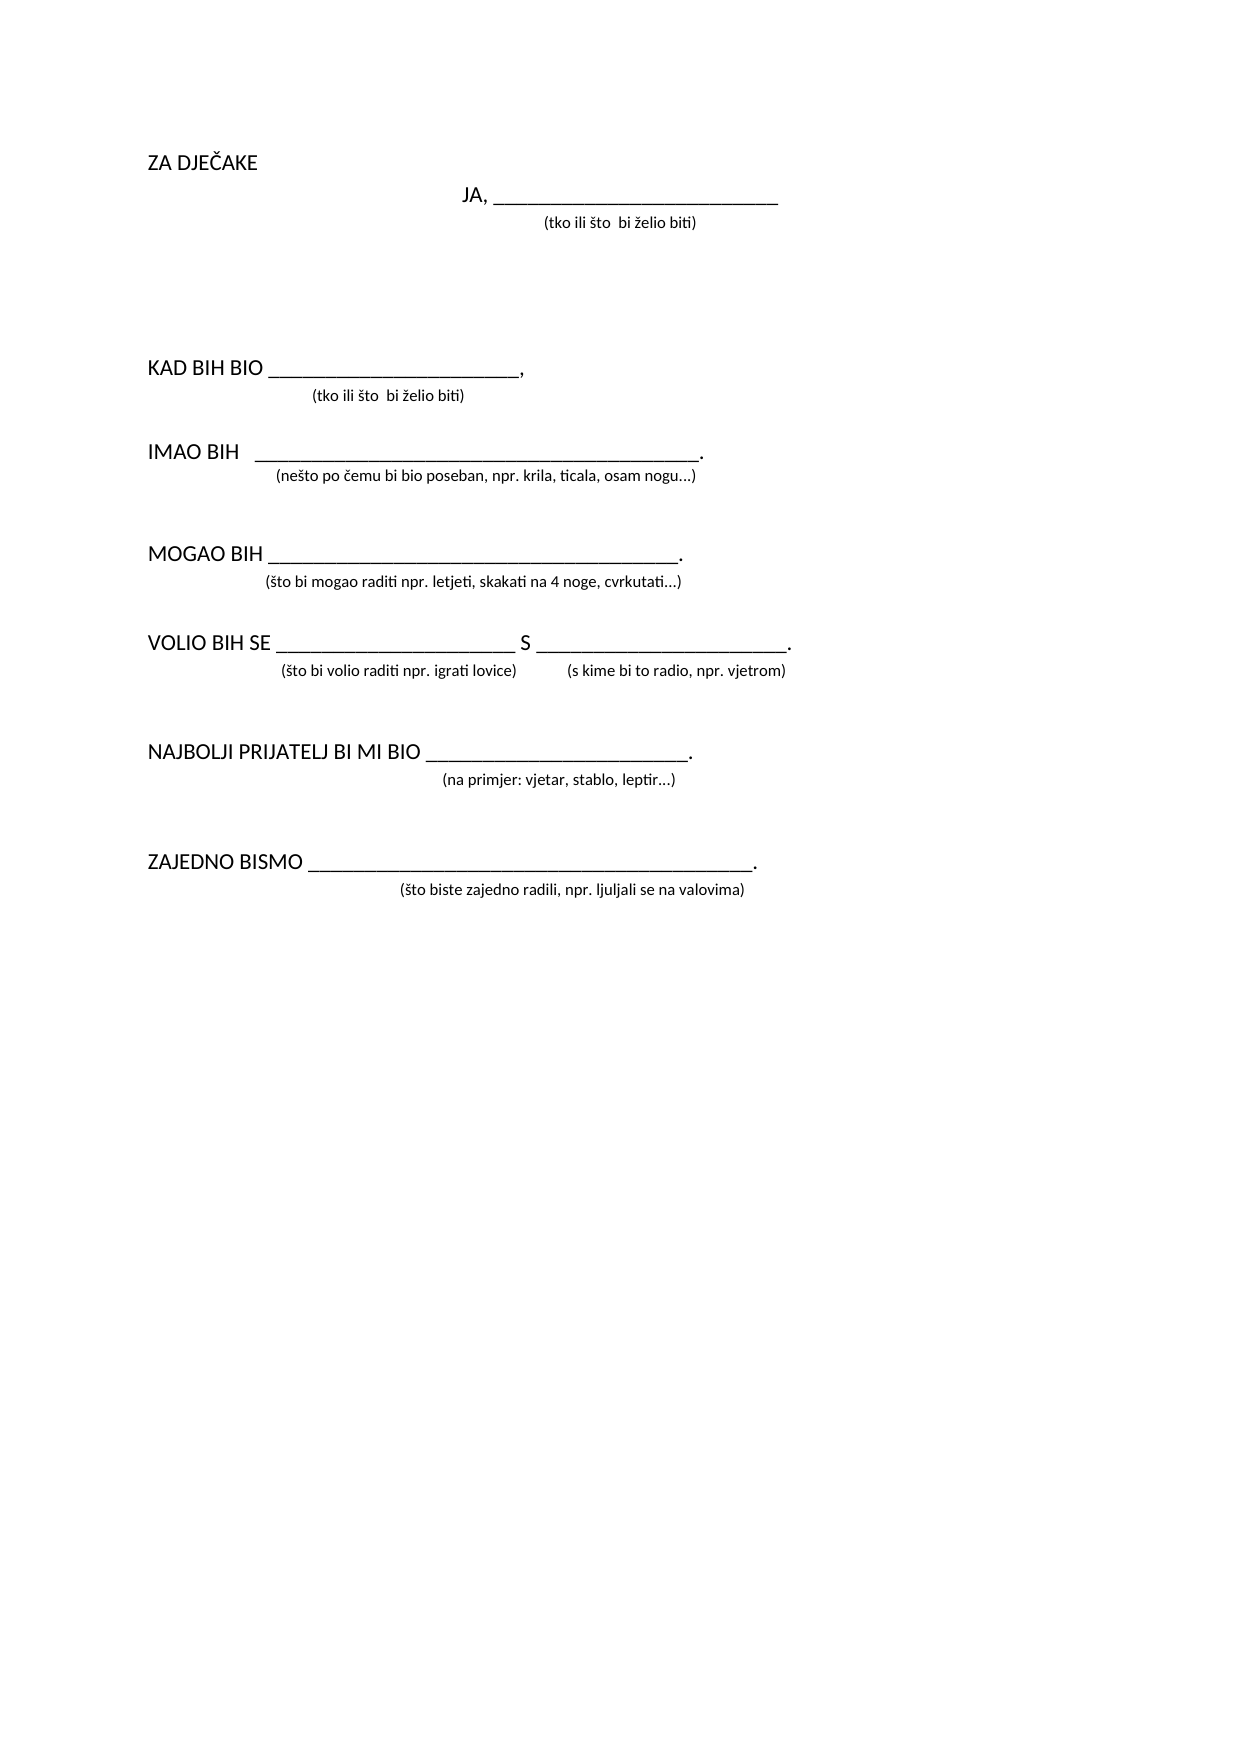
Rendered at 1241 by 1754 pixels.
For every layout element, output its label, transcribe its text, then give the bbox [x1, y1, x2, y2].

text (tko ili što bi želio biti) [148, 385, 1093, 405]
text ZA DJEČAKE [148, 148, 1093, 176]
text JA, _________________________ [148, 180, 1093, 208]
text NAJBOLJI PRIJATELJ BI MI BIO _______________________. [148, 737, 1093, 765]
text VOLIO BIH SE _____________________ S ______________________. [148, 628, 1093, 656]
text MOGAO BIH ____________________________________. [148, 539, 1093, 567]
text IMAO BIH _______________________________________. [148, 437, 1093, 465]
text ZAJEDNO BISMO _______________________________________. [148, 847, 1093, 875]
text (tko ili što bi želio biti) [148, 212, 1093, 232]
text (na primjer: vjetar, stablo, leptir...) [148, 769, 1093, 790]
text (nešto po čemu bi bio poseban, npr. krila, ticala, osam nogu...) [148, 465, 1093, 486]
text (što bi volio raditi npr. igrati lovice) (s kime bi to radio, npr. vjetrom) [148, 660, 1093, 680]
text KAD BIH BIO ______________________, [148, 353, 1093, 381]
text (što bi mogao raditi npr. letjeti, skakati na 4 noge, cvrkutati...) [148, 571, 1093, 591]
text (što biste zajedno radili, npr. ljuljali se na valovima) [148, 879, 1093, 899]
